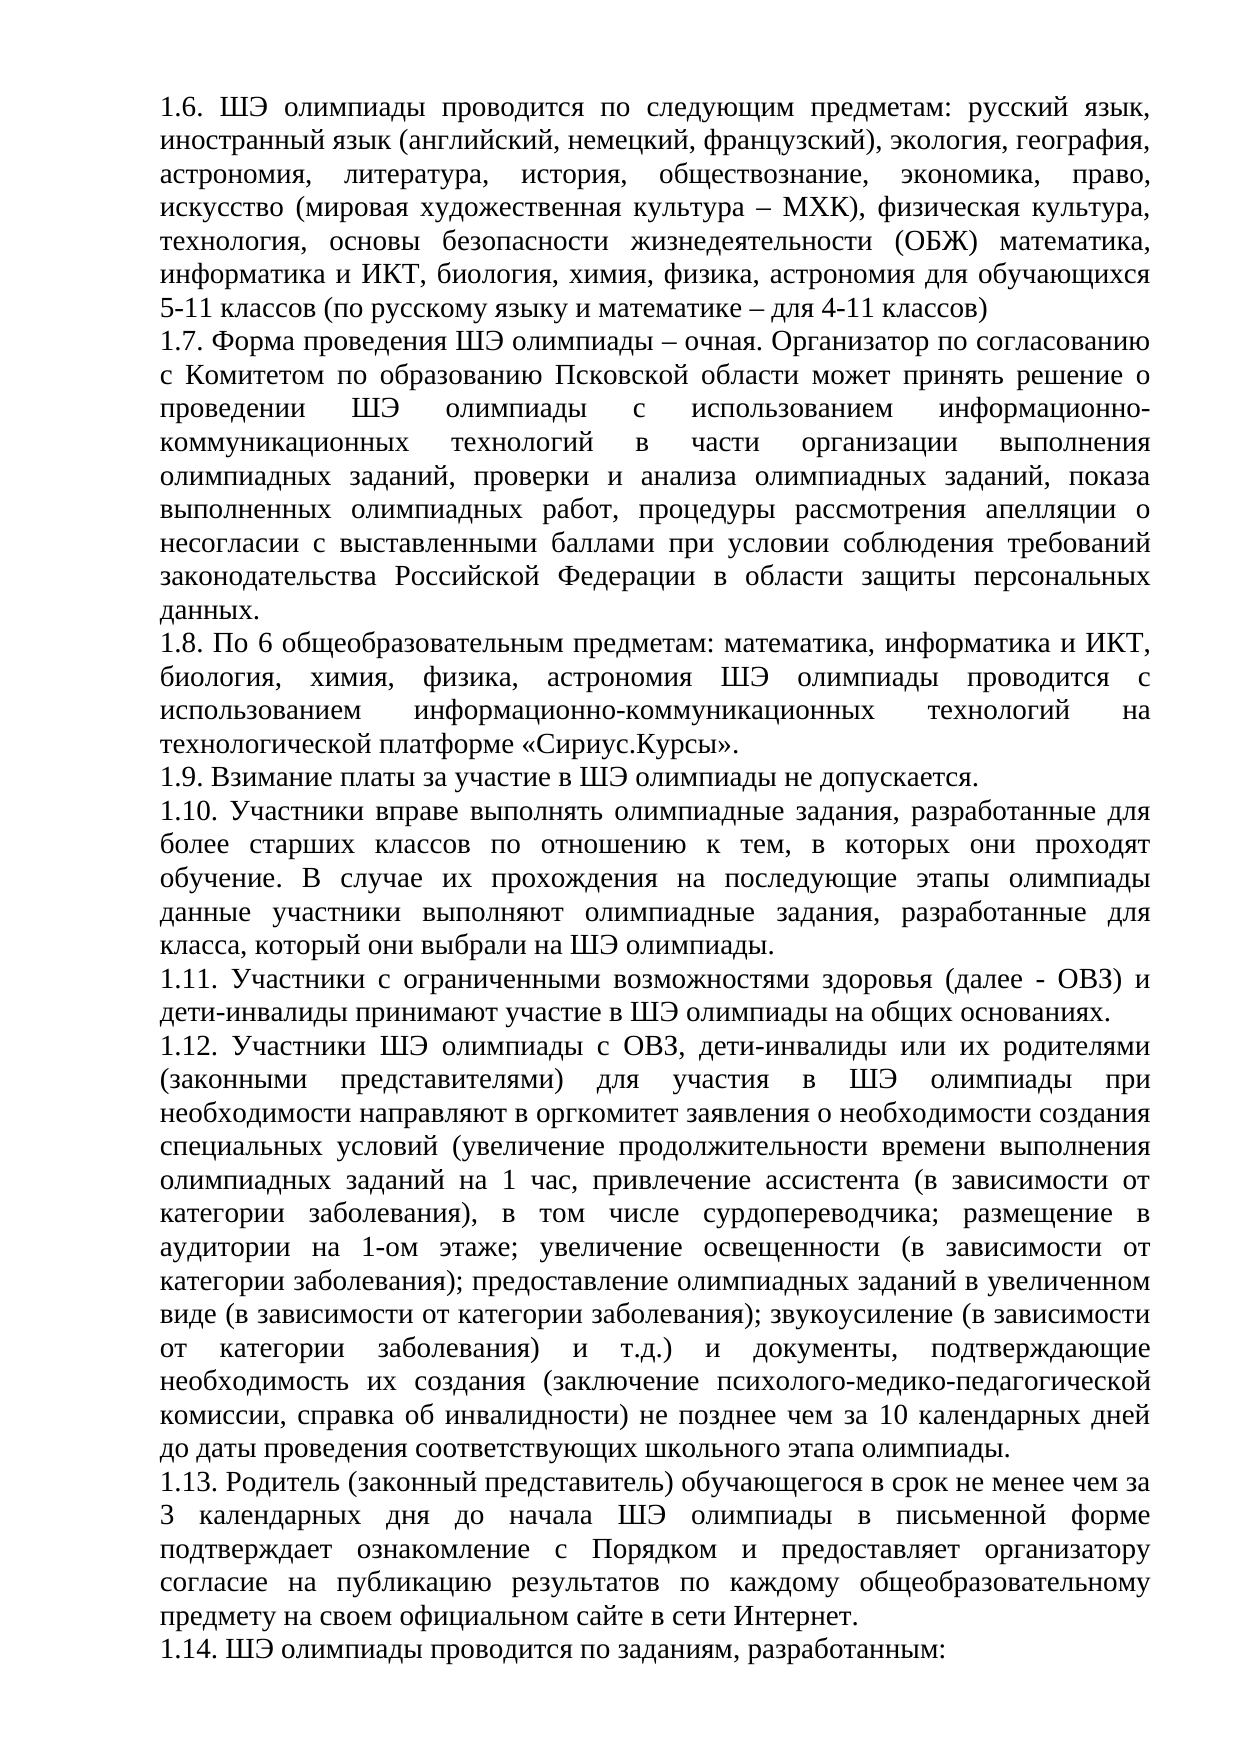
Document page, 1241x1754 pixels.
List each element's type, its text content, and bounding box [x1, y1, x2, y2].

text 1.7. Форма проведения ШЭ олимпиады – очная. Организатор по согласованию с Комитетом по образованию Псковской области может принять решение о проведении ШЭ олимпиады с использованием информационно-коммуникационных технологий в части организации выполнения олимпиадных заданий, проверки и анализа олимпиадных заданий, показа выполненных олимпиадных работ, процедуры рассмотрения апелляции о несогласии с выставленными баллами при условии соблюдения требований законодательства Российской Федерации в области защиты персональных данных. [159, 323, 1152, 625]
text 1.12. Участники ШЭ олимпиады с ОВЗ, дети-инвалиды или их родителями (законными представителями) для участия в ШЭ олимпиады при необходимости направляют в оргкомитет заявления о необходимости создания специальных условий (увеличение продолжительности времени выполнения олимпиадных заданий на 1 час, привлечение ассистента (в зависимости от категории заболевания), в том числе сурдопереводчика; размещение в аудитории на 1-ом этаже; увеличение освещенности (в зависимости от категории заболевания); предоставление олимпиадных заданий в увеличенном виде (в зависимости от категории заболевания); звукоусиление (в зависимости от категории заболевания) и т.д.) и документы, подтверждающие необходимость их создания (заключение психолого-медико-педагогической комиссии, справка об инвалидности) не позднее чем за 10 календарных дней до даты проведения соответствующих школьного этапа олимпиады. [159, 1028, 1152, 1464]
text 1.14. ШЭ олимпиады проводится по заданиям, разработанным: [159, 1632, 1152, 1665]
text 1.13. Родитель (законный представитель) обучающегося в срок не менее чем за 3 календарных дня до начала ШЭ олимпиады в письменной форме подтверждает ознакомление с Порядком и предоставляет организатору согласие на публикацию результатов по каждому общеобразовательному предмету на своем официальном сайте в сети Интернет. [159, 1464, 1152, 1632]
text 1.11. Участники с ограниченными возможностями здоровья (далее - ОВЗ) и дети-инвалиды принимают участие в ШЭ олимпиады на общих основаниях. [159, 961, 1152, 1028]
text 1.9. Взимание платы за участие в ШЭ олимпиады не допускается. [159, 759, 1152, 793]
text 1.8. По 6 общеобразовательным предметам: математика, информатика и ИКТ, биология, химия, физика, астрономия ШЭ олимпиады проводится с использованием информационно-коммуникационных технологий на технологической платформе «Сириус.Курсы». [159, 625, 1152, 759]
text 1.10. Участники вправе выполнять олимпиадные задания, разработанные для более старших классов по отношению к тем, в которых они проходят обучение. В случае их прохождения на последующие этапы олимпиады данные участники выполняют олимпиадные задания, разработанные для класса, который они выбрали на ШЭ олимпиады. [159, 793, 1152, 961]
text 1.6. ШЭ олимпиады проводится по следующим предметам: русский язык, иностранный язык (английский, немецкий, французский), экология, география, астрономия, литература, история, обществознание, экономика, право, искусство (мировая художественная культура – МХК), физическая культура, технология, основы безопасности жизнедеятельности (ОБЖ) математика, информатика и ИКТ, биология, химия, физика, астрономия для обучающихся 5-11 классов (по русскому языку и математике – для 4-11 классов) [159, 89, 1152, 323]
